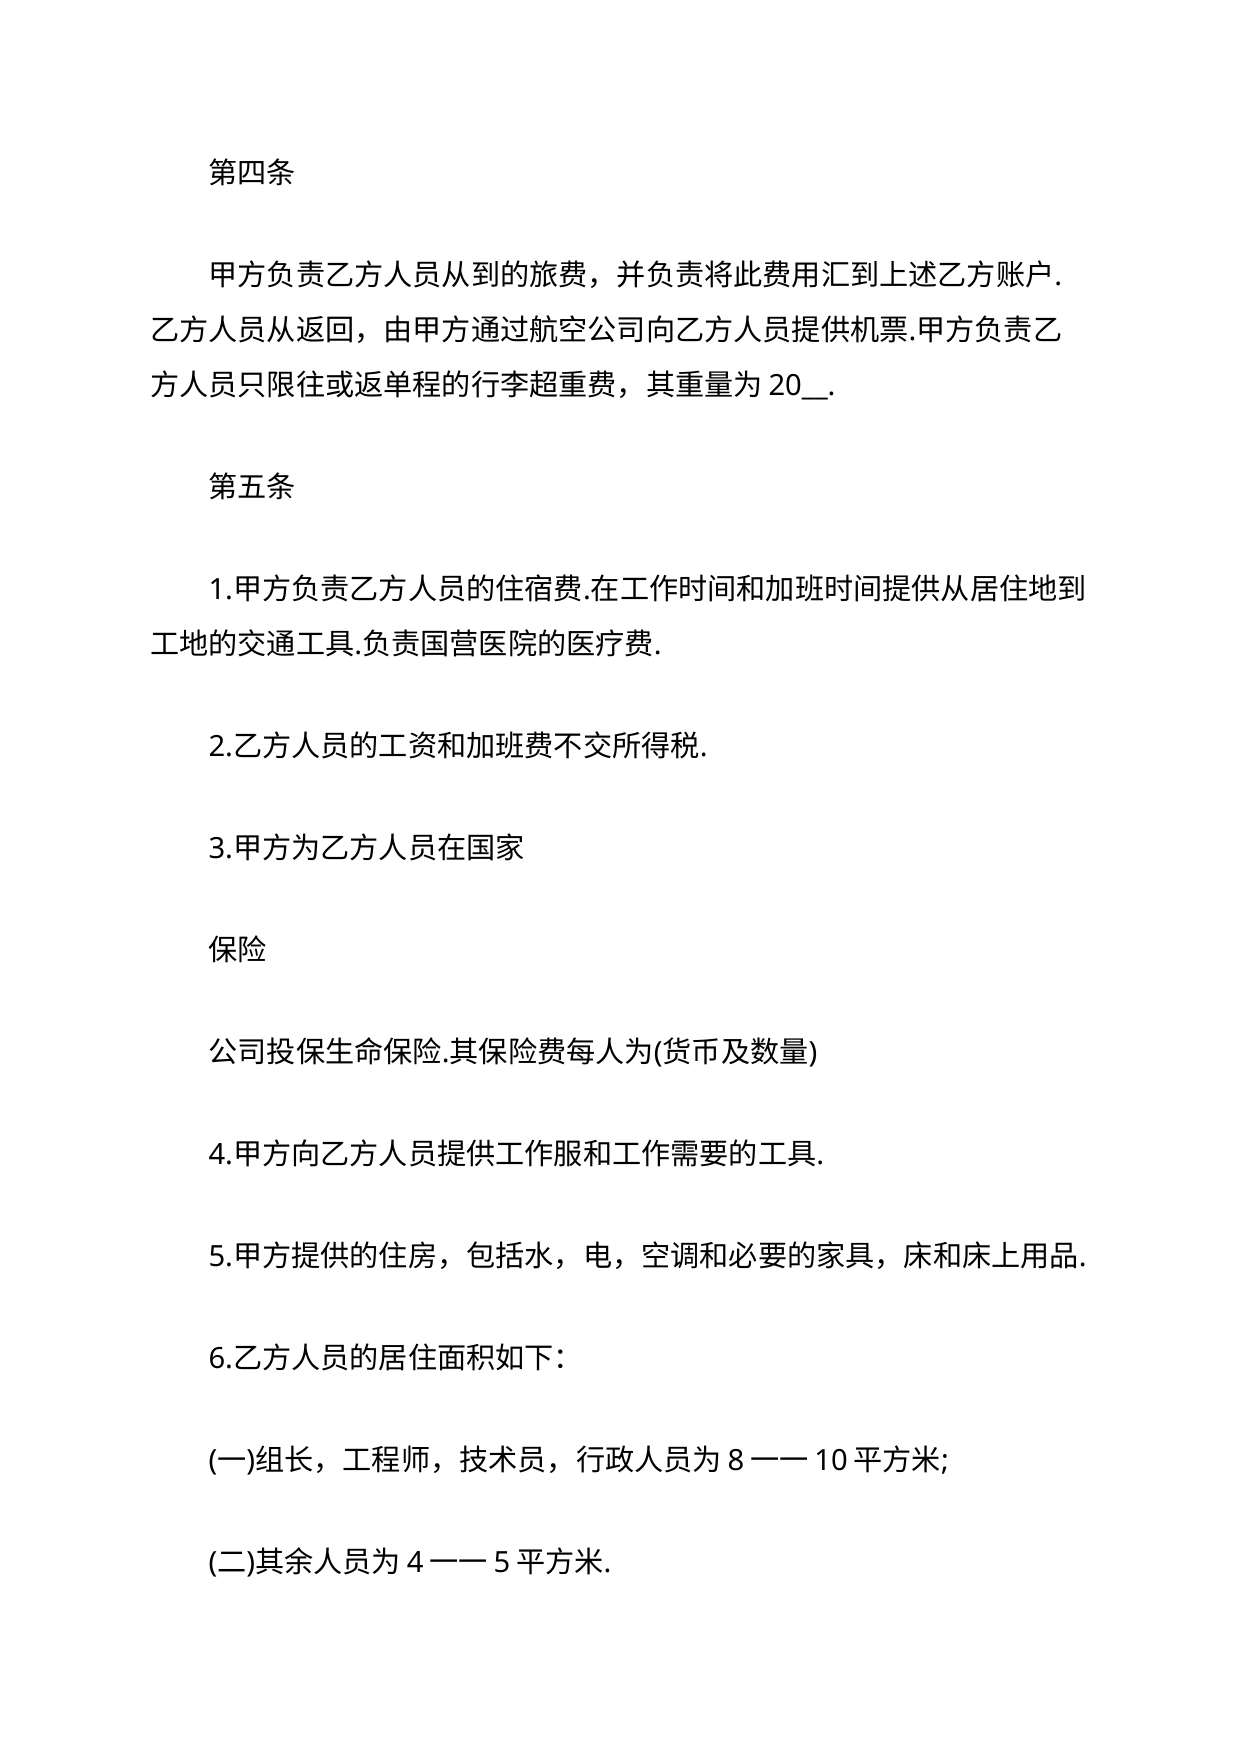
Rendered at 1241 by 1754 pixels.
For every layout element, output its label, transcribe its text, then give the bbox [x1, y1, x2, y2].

text 2.乙方人员的工资和加班费不交所得税. [150, 722, 1090, 765]
text 保险 [150, 926, 1090, 969]
text (二)其余人员为4一一5平方米. [150, 1538, 1090, 1581]
text 4.甲方向乙方人员提供工作服和工作需要的工具. [150, 1130, 1090, 1173]
text (一)组长，工程师，技术员，行政人员为8一一10平方米; [150, 1436, 1090, 1478]
text 第四条 [150, 150, 1090, 192]
text 公司投保生命保险.其保险费每人为(货币及数量) [150, 1028, 1090, 1071]
text 3.甲方为乙方人员在国家 [150, 824, 1090, 867]
text 第五条 [150, 464, 1090, 506]
text 5.甲方提供的住房，包括水，电，空调和必要的家具，床和床上用品. [150, 1232, 1090, 1274]
text 1.甲方负责乙方人员的住宿费.在工作时间和加班时间提供从居住地到工地的交通工具.负责国营医院的医疗费. [150, 566, 1090, 663]
text 6.乙方人员的居住面积如下： [150, 1334, 1090, 1377]
text 甲方负责乙方人员从到的旅费，并负责将此费用汇到上述乙方账户.乙方人员从返回，由甲方通过航空公司向乙方人员提供机票.甲方负责乙方人员只限往或返单程的行李超重费，其重量为20__. [150, 252, 1090, 404]
